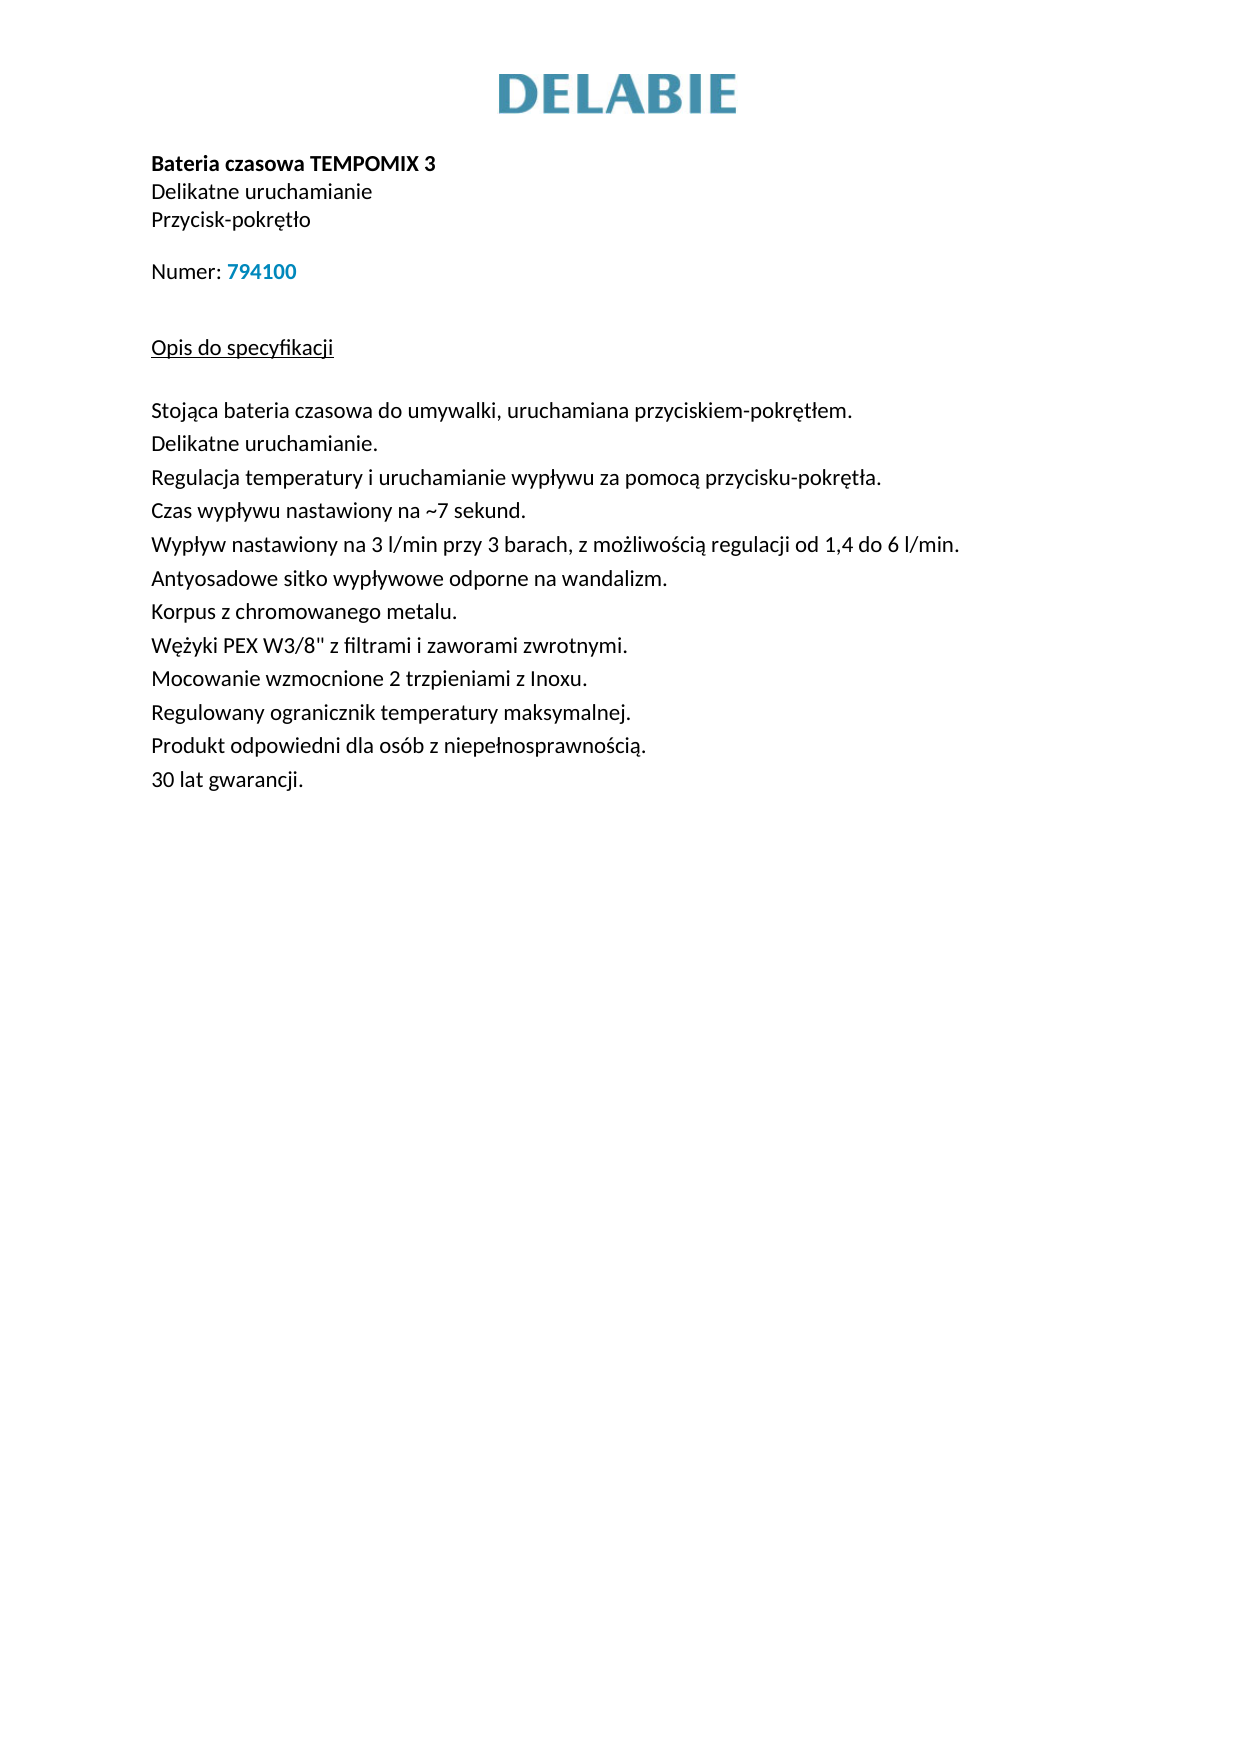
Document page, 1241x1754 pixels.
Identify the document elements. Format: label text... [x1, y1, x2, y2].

text Delikatne uruchamianie. [151, 429, 1084, 458]
text Regulacja temperatury i uruchamianie wypływu za pomocą przycisku-pokrętła. [151, 463, 1084, 491]
text Antyosadowe sitko wypływowe odporne na wandalizm. [151, 564, 1084, 592]
text Delikatne uruchamianie [151, 177, 1084, 205]
text Numer: 794100 [151, 257, 1084, 285]
text Stojąca bateria czasowa do umywalki, uruchamiana przyciskiem-pokrętłem. [151, 396, 1084, 424]
text Produkt odpowiedni dla osób z niepełnosprawnością. [151, 731, 1084, 759]
text Przycisk-pokrętło [151, 205, 1084, 233]
text Korpus z chromowanego metalu. [151, 597, 1084, 625]
text Opis do specyfikacji [151, 333, 1084, 361]
text 30 lat gwarancji. [151, 765, 1084, 793]
text Regulowany ogranicznik temperatury maksymalnej. [151, 698, 1084, 726]
text Wężyki PEX W3/8" z filtrami i zaworami zwrotnymi. [151, 631, 1084, 659]
text Czas wypływu nastawiony na ~7 sekund. [151, 497, 1084, 525]
text Mocowanie wzmocnione 2 trzpieniami z Inoxu. [151, 664, 1084, 692]
picture [497, 74, 738, 114]
text Bateria czasowa TEMPOMIX 3 [151, 149, 1084, 177]
text Wypływ nastawiony na 3 l/min przy 3 barach, z możliwością regulacji od 1,4 do 6 l/min. [151, 530, 1084, 558]
